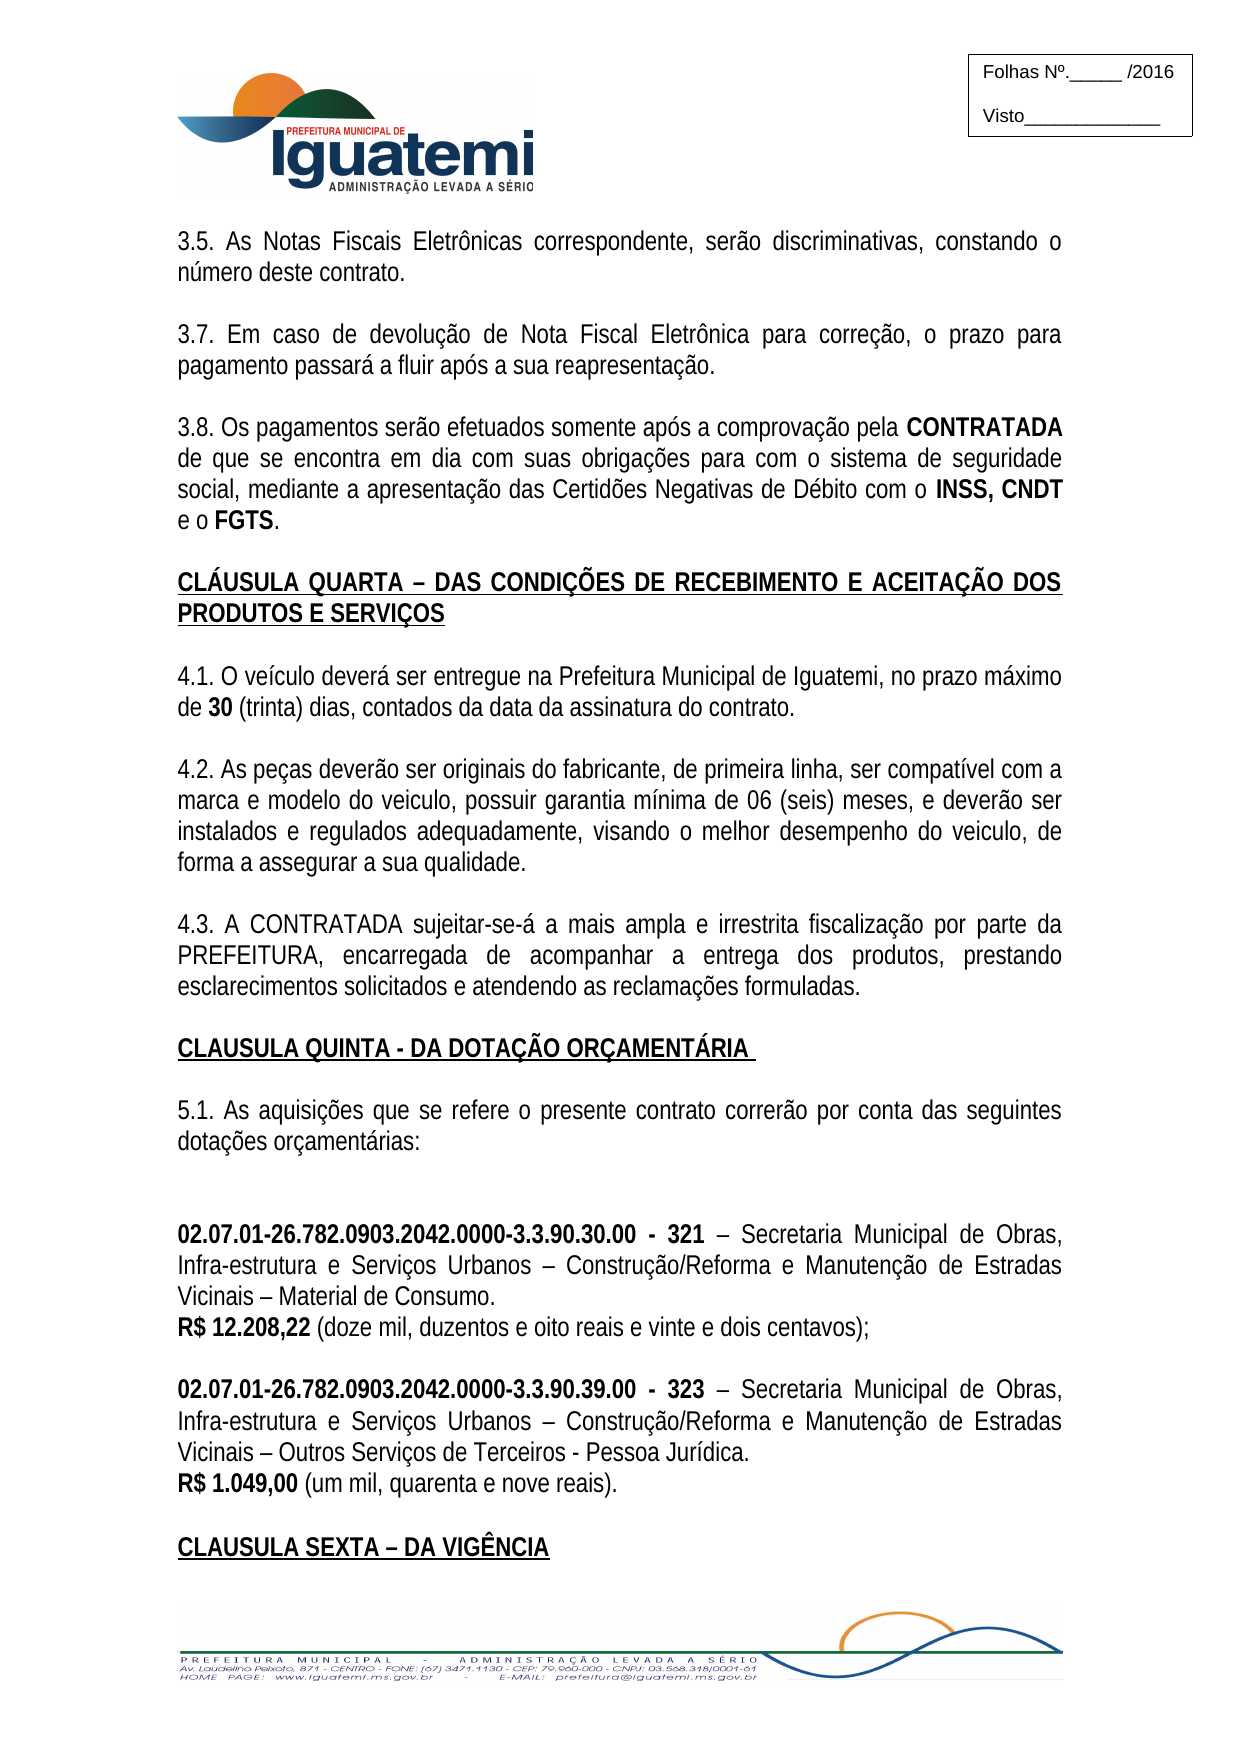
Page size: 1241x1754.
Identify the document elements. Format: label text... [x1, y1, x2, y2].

text CLAUSULA QUINTA - DA DOTAÇÃO ORÇAMENTÁRIA [177, 1032, 1063, 1063]
text CLÁUSULA QUARTA – DAS CONDIÇÕES DE RECEBIMENTO E ACEITAÇÃO DOS PRODUTOS E SERVIÇOS [177, 567, 1063, 594]
text 3.8. Os pagamentos serão efetuados somente após a comprovação pela CONTRATADA de que se encontra em dia com suas obrigações para com o sistema de seguridade social, mediante a apresentação das Certidões Negativas de Débito com o INSS, CNDT e o FGTS. [177, 411, 1063, 536]
picture [177, 1604, 1063, 1681]
text CLÁUSULA QUARTA – DAS CONDIÇÕES DE RECEBIMENTO E ACEITAÇÃO DOS PRODUTOS E SERVIÇOS [177, 595, 1063, 629]
text R$ 1.049,00 (um mil, quarenta e nove reais). [177, 1467, 1063, 1498]
text 4.1. O veículo deverá ser entregue na Prefeitura Municipal de Iguatemi, no prazo máximo de 30 (trinta) dias, contados da data da assinatura do contrato. [177, 660, 1063, 722]
text 02.07.01-26.782.0903.2042.0000-3.3.90.30.00 - 321 – Secretaria Municipal de Obras, Infra-estrutura e Serviços Urbanos – Construção/Reforma e Manutenção de Estradas Vicinais – Material de Consumo. [177, 1218, 1063, 1312]
text 4.2. As peças deverão ser originais do fabricante, de primeira linha, ser compatível com a marca e modelo do veiculo, possuir garantia mínima de 06 (seis) meses, e deverão ser instalados e regulados adequadamente, visando o melhor desempenho do veiculo, de forma a assegurar a sua qualidade. [177, 753, 1063, 877]
text R$ 12.208,22 (doze mil, duzentos e oito reais e vinte e dois centavos); [177, 1312, 1063, 1343]
text 4.3. A CONTRATADA sujeitar-se-á a mais ampla e irrestrita fiscalização por parte da PREFEITURA, encarregada de acompanhar a entrega dos produtos, prestando esclarecimentos solicitados e atendendo as reclamações formuladas. [177, 908, 1063, 1001]
text 3.7. Em caso de devolução de Nota Fiscal Eletrônica para correção, o prazo para pagamento passará a fluir após a sua reapresentação. [177, 318, 1063, 380]
picture [177, 73, 533, 194]
text CLAUSULA SEXTA – DA VIGÊNCIA [177, 1531, 1063, 1562]
text 3.5. As Notas Fiscais Eletrônicas correspondente, serão discriminativas, constando o número deste contrato. [177, 225, 1063, 287]
text 5.1. As aquisições que se refere o presente contrato correrão por conta das seguintes dotações orçamentárias: [177, 1094, 1063, 1156]
text 02.07.01-26.782.0903.2042.0000-3.3.90.39.00 - 323 – Secretaria Municipal de Obras, Infra-estrutura e Serviços Urbanos – Construção/Reforma e Manutenção de Estradas Vicinais – Outros Serviços de Terceiros - Pessoa Jurídica. [177, 1374, 1063, 1467]
